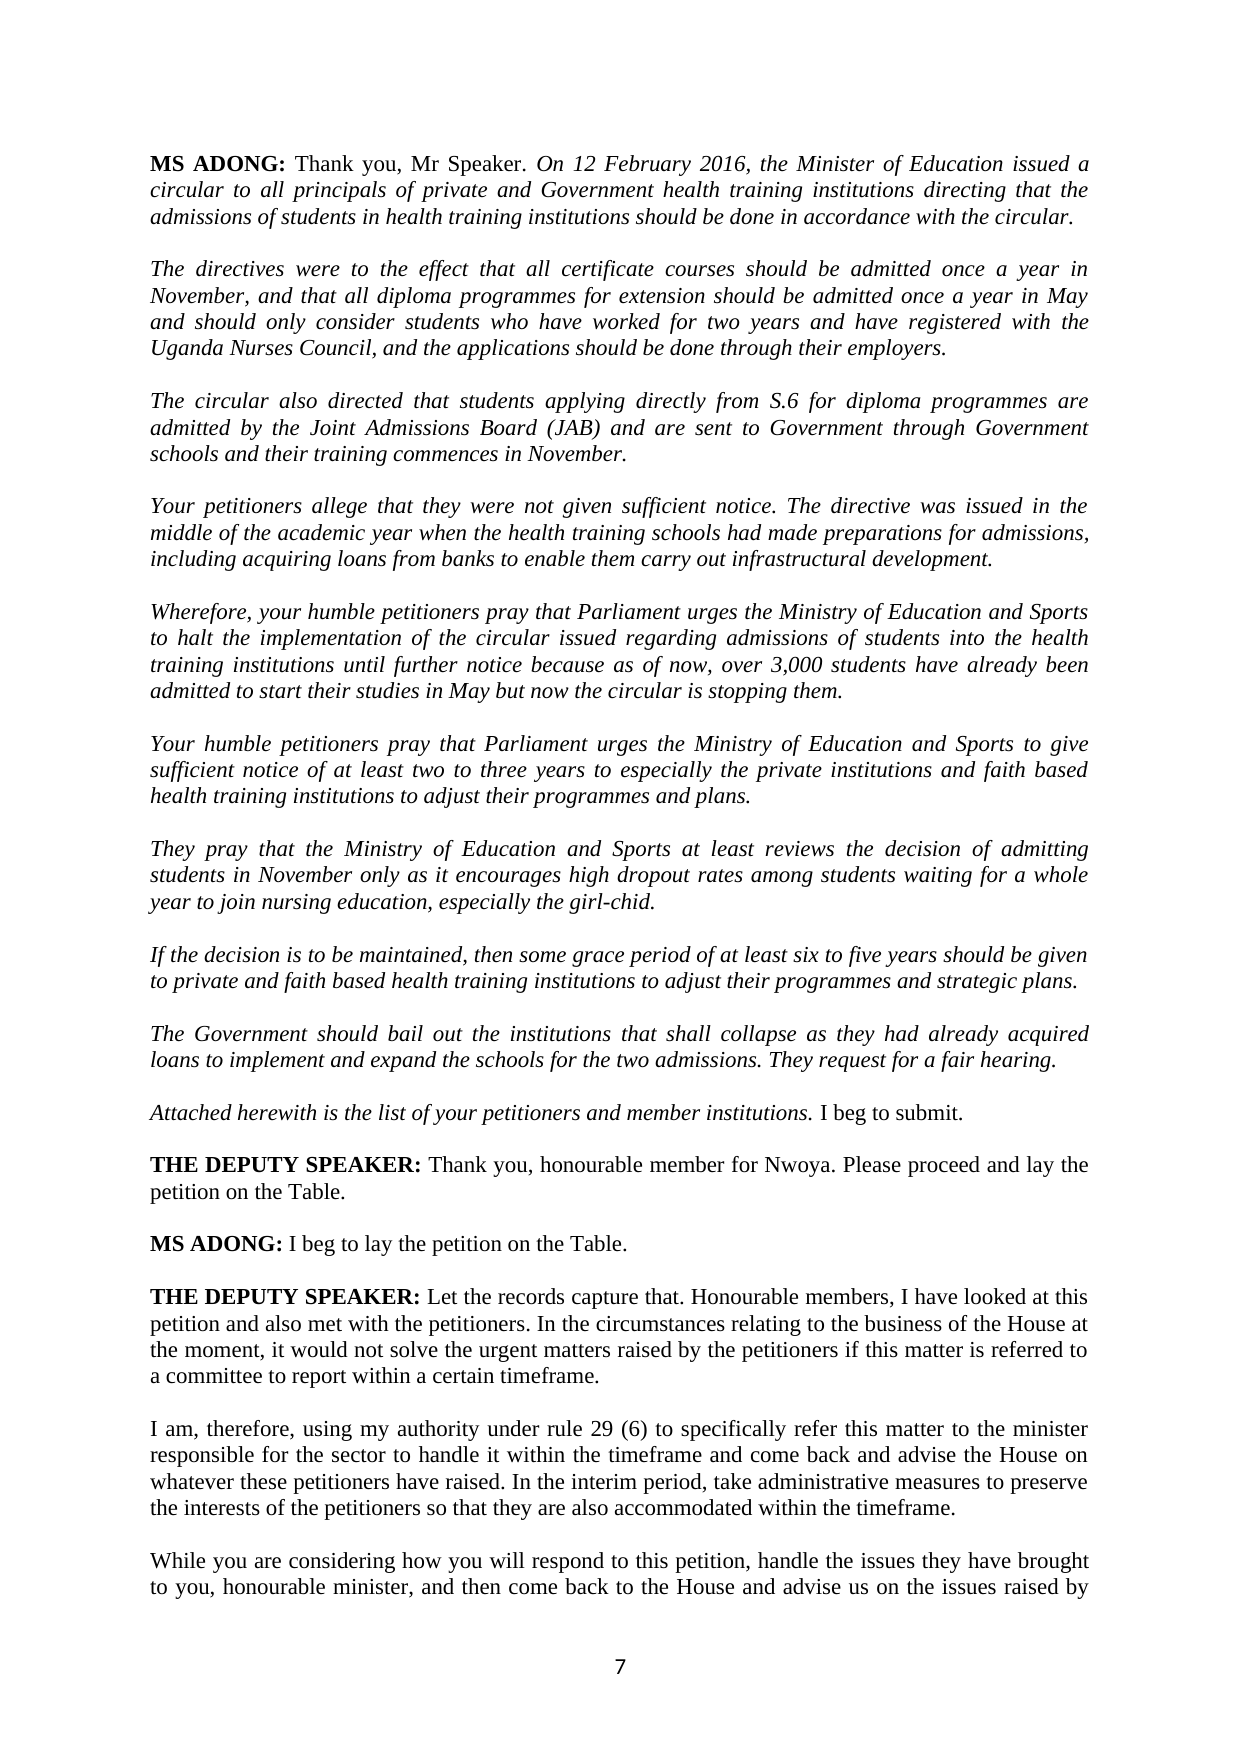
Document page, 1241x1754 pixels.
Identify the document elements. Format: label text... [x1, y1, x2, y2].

text The directives were to the effect that all certificate courses should be admitted once a year in November, and that all diploma programmes for extension should be admitted once a year in May and should only consider students who have worked for two years and have registered with the Uganda Nurses Council, and the applications should be done through their employers. [150, 255, 1090, 361]
text Your petitioners allege that they were not given sufficient notice. The directive was issued in the middle of the academic year when the health training schools had made preparations for admissions, including acquiring loans from banks to enable them carry out infrastructural development. [150, 493, 1090, 572]
text Wherefore, your humble petitioners pray that Parliament urges the Ministry of Education and Sports to halt the implementation of the circular issued regarding admissions of students into the health training institutions until further notice because as of now, over 3,000 students have already been admitted to start their studies in May but now the circular is stopping them. [150, 598, 1090, 703]
text MS ADONG: I beg to lay the petition on the Table. [150, 1231, 1090, 1257]
text If the decision is to be maintained, then some grace period of at least six to five years should be given to private and faith based health training institutions to adjust their programmes and strategic plans. [150, 941, 1090, 993]
text I am, therefore, using my authority under rule 29 (6) to specifically refer this matter to the minister responsible for the sector to handle it within the timeframe and come back and advise the House on whatever these petitioners have raised. In the interim period, take administrative measures to preserve the interests of the petitioners so that they are also accommodated within the timeframe. [150, 1415, 1090, 1520]
text The circular also directed that students applying directly from S.6 for diploma programmes are admitted by the Joint Admissions Board (JAB) and are sent to Government through Government schools and their training commences in November. [150, 387, 1090, 466]
text Your humble petitioners pray that Parliament urges the Ministry of Education and Sports to give sufficient notice of at least two to three years to especially the private institutions and faith based health training institutions to adjust their programmes and plans. [150, 730, 1090, 809]
text The Government should bail out the institutions that shall collapse as they had already acquired loans to implement and expand the schools for the two admissions. They request for a fair hearing. [150, 1020, 1090, 1072]
text THE DEPUTY SPEAKER: Thank you, honourable member for Nwoya. Please proceed and lay the petition on the Table. [150, 1151, 1090, 1204]
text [150, 1547, 1090, 1599]
text Attached herewith is the list of your petitioners and member institutions. I beg to submit. [150, 1099, 1090, 1125]
text They pray that the Ministry of Education and Sports at least reviews the decision of admitting students in November only as it encourages high dropout rates among students waiting for a whole year to join nursing education, especially the girl-chid. [150, 835, 1090, 914]
text MS ADONG: Thank you, Mr Speaker. On 12 February 2016, the Minister of Education issued a circular to all principals of private and Government health training institutions directing that the admissions of students in health training institutions should be done in accordance with the circular. [150, 150, 1090, 229]
text THE DEPUTY SPEAKER: Let the records capture that. Honourable members, I have looked at this petition and also met with the petitioners. In the circumstances relating to the business of the House at the moment, it would not solve the urgent matters raised by the petitioners if this matter is referred to a committee to report within a certain timeframe. [150, 1283, 1090, 1389]
